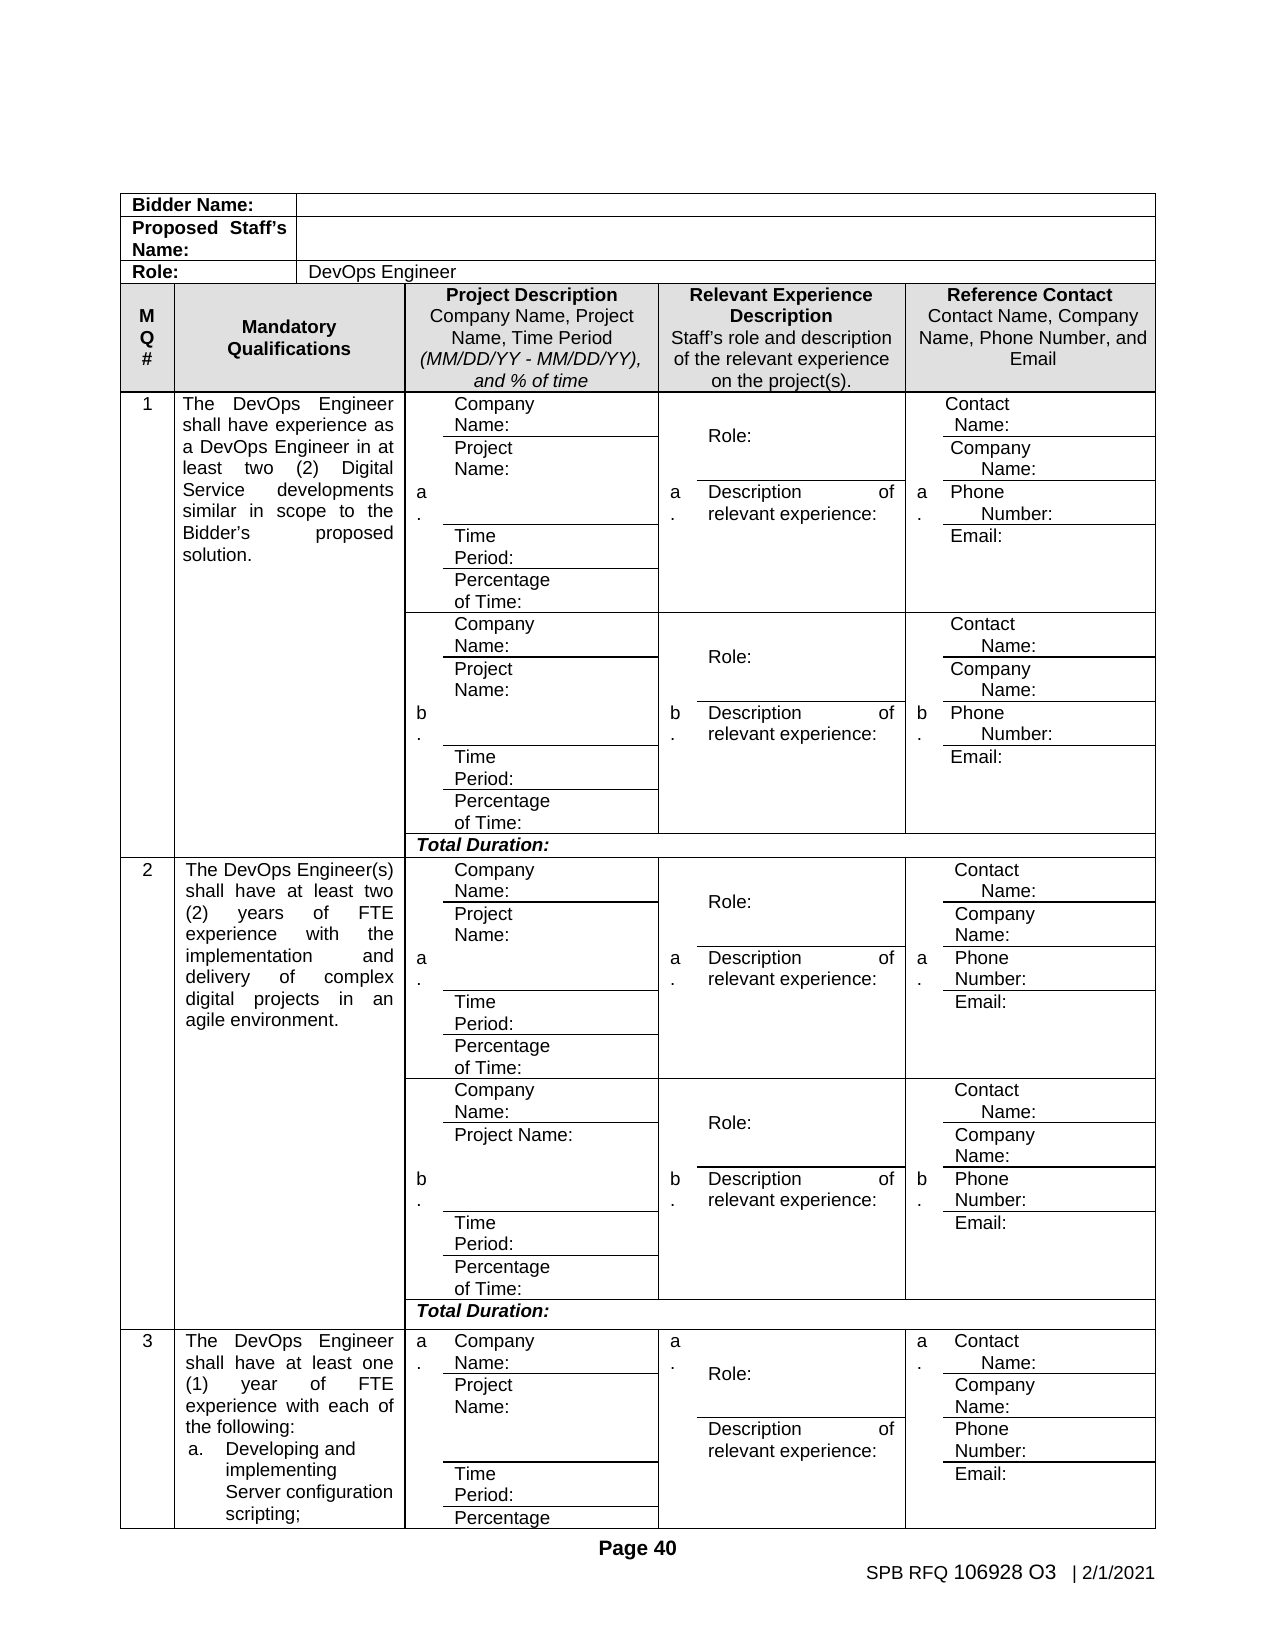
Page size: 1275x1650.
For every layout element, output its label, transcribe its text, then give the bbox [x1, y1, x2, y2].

table_cell DevOps Engineer [297, 261, 1155, 282]
table_cell Relevant Experience Description Staff’s role and description of the relevant experience on the project(s). [659, 284, 905, 391]
table_cell Phone Number: [943, 702, 1063, 745]
table_cell 3 [121, 1330, 174, 1528]
table_cell [1064, 1374, 1155, 1417]
table_cell [1064, 393, 1155, 436]
table_cell [561, 1079, 658, 1122]
table_cell [561, 1256, 658, 1299]
table_cell [561, 393, 658, 436]
table_cell Percentage of Time: [443, 1507, 561, 1528]
table_cell [561, 658, 658, 745]
table_cell [1064, 746, 1155, 833]
table_cell b. [659, 613, 697, 833]
table_cell Description of relevant experience: [697, 947, 905, 1078]
table_cell [561, 991, 658, 1034]
table_cell [561, 790, 658, 833]
table_cell [1064, 947, 1155, 990]
table_cell [1064, 437, 1155, 480]
table_cell Time Period: [443, 525, 561, 568]
table_cell b. [906, 1079, 943, 1299]
table_cell Email: [943, 1463, 1063, 1528]
table_cell [561, 437, 658, 524]
table_cell [1064, 702, 1155, 745]
table_cell Description of relevant experience: [697, 1418, 905, 1528]
table_cell Project Name: [443, 1374, 561, 1461]
table_cell The DevOps Engineer(s) shall have at least two (2) years of FTE experience with the implementation and delivery of complex digital projects in an agile environment. [175, 858, 404, 1329]
table_cell [561, 858, 658, 901]
table_cell Description of relevant experience: [697, 481, 905, 612]
table_cell a. [659, 393, 697, 612]
table_cell [1064, 1123, 1155, 1166]
table_cell Phone Number: [943, 1168, 1063, 1211]
table_cell Proposed Staff’s Name: [121, 217, 296, 260]
table_cell Project Name: [443, 1123, 658, 1211]
table_cell Company Name: [943, 658, 1063, 701]
table_cell Percentage of Time: [443, 1035, 561, 1078]
table_cell 2 [121, 858, 174, 1329]
table_cell Project Name: [443, 658, 561, 745]
table_cell Company Name: [943, 1374, 1063, 1417]
table_cell Role: [121, 261, 296, 282]
table_cell Phone Number: [943, 947, 1063, 990]
table_cell [1064, 858, 1155, 901]
table_cell [561, 746, 658, 789]
table_cell [1064, 613, 1155, 656]
table_header [297, 194, 1155, 216]
table_cell Time Period: [443, 991, 561, 1034]
table_cell a. [659, 858, 697, 1078]
table_cell Email: [943, 991, 1063, 1078]
table_cell The DevOps Engineer shall have experience as a DevOps Engineer in at least two (2) Digital Service developments similar in scope to the Bidder’s proposed solution. [175, 393, 404, 857]
table_cell Contact Name: [943, 1079, 1063, 1122]
table_header Bidder Name: [121, 194, 296, 216]
table_cell Company Name: [443, 613, 561, 656]
table_cell b. [406, 1079, 443, 1299]
table_cell Phone Number: [943, 481, 1063, 524]
table_cell Project Description Company Name, Project Name, Time Period (MM/DD/YY - MM/DD/YY), and % of time [406, 284, 658, 391]
table_cell [1064, 1212, 1155, 1299]
table_cell Company Name: [943, 903, 1063, 946]
table_cell Company Name: [943, 1123, 1063, 1166]
table_cell b. [406, 613, 443, 833]
table_cell Role: [697, 393, 905, 480]
table_cell [1064, 903, 1155, 946]
table_cell Project Name: [443, 903, 561, 990]
table_cell Project Name: [443, 437, 561, 524]
table_cell Email: [943, 746, 1063, 833]
table_cell a. [406, 858, 443, 1078]
table_cell [1064, 1463, 1155, 1528]
table_cell Role: [697, 1079, 905, 1166]
table_cell a. [906, 858, 943, 1078]
table_cell a. [659, 1330, 697, 1528]
table_cell Contact Name: [943, 1330, 1063, 1373]
table_cell [561, 1463, 658, 1506]
table_cell [1064, 658, 1155, 701]
table_cell [561, 1374, 658, 1461]
table_cell a. [906, 1330, 943, 1528]
table_cell Email: [943, 525, 1063, 612]
table_cell [561, 1330, 658, 1373]
table_cell The DevOps Engineer shall have at least one (1) year of FTE experience with each of the following: Developing and implementing Server configuration scripting; Implementing Configuration management tools (e.g., Ansible); Implementing Continuous deployment tools (e.g., Docker); Implementing Continuous integration tools (e.g., Jenkins); and Implementing Modern continuous monitoring tools. [175, 1330, 404, 1528]
table_cell Percentage of Time: [443, 1256, 561, 1299]
table_cell Contact Name: [943, 613, 1063, 656]
table_cell Phone Number: [943, 1418, 1063, 1461]
table_cell Mandatory Qualifications [175, 284, 404, 391]
table_cell [561, 903, 658, 990]
table_cell Contact Name: [943, 393, 1063, 436]
table_cell [561, 1212, 658, 1255]
table_cell Time Period: [443, 1212, 561, 1255]
table_cell Company Name: [443, 1330, 561, 1373]
table_cell [297, 217, 1155, 260]
table_cell [1064, 1168, 1155, 1211]
table_cell Time Period: [443, 1463, 561, 1506]
table_cell a. [906, 393, 943, 612]
table_cell Role: [697, 1330, 905, 1417]
table_cell Description of relevant experience: [697, 702, 905, 833]
table_cell a. [406, 393, 443, 612]
table_cell Email: [943, 1212, 1063, 1299]
table_cell [1064, 1330, 1155, 1373]
table_cell Role: [697, 613, 905, 701]
table_cell Time Period: [443, 746, 561, 789]
table_cell Reference Contact Contact Name, Company Name, Phone Number, and Email [906, 284, 1155, 391]
table_cell b. [906, 613, 943, 833]
table_cell [561, 613, 658, 656]
table_cell [561, 1507, 658, 1528]
table_cell Company Name: [443, 393, 561, 436]
table_cell [1064, 525, 1155, 612]
table_cell Total Duration: [406, 834, 1155, 857]
table_cell a. [406, 1330, 443, 1528]
table_cell Company Name: [443, 858, 561, 901]
table_cell 1 [121, 393, 174, 857]
table_cell [1064, 991, 1155, 1078]
table_cell Company Name: [443, 1079, 561, 1122]
table_cell Total Duration: [406, 1300, 1155, 1329]
table_cell [561, 525, 658, 568]
table_cell Description of relevant experience: [697, 1168, 905, 1299]
table_cell [1064, 481, 1155, 524]
table_cell Company Name: [943, 437, 1063, 480]
table_cell MQ # [121, 284, 174, 391]
table_cell [1064, 1079, 1155, 1122]
table_cell Percentage of Time: [443, 790, 561, 833]
table_cell [1064, 1418, 1155, 1461]
table_cell Percentage of Time: [443, 569, 561, 612]
table_cell [561, 569, 658, 612]
table_cell Contact Name: [943, 858, 1063, 901]
table_cell b. [659, 1079, 697, 1299]
table_cell [561, 1035, 658, 1078]
table_cell Role: [697, 858, 905, 946]
